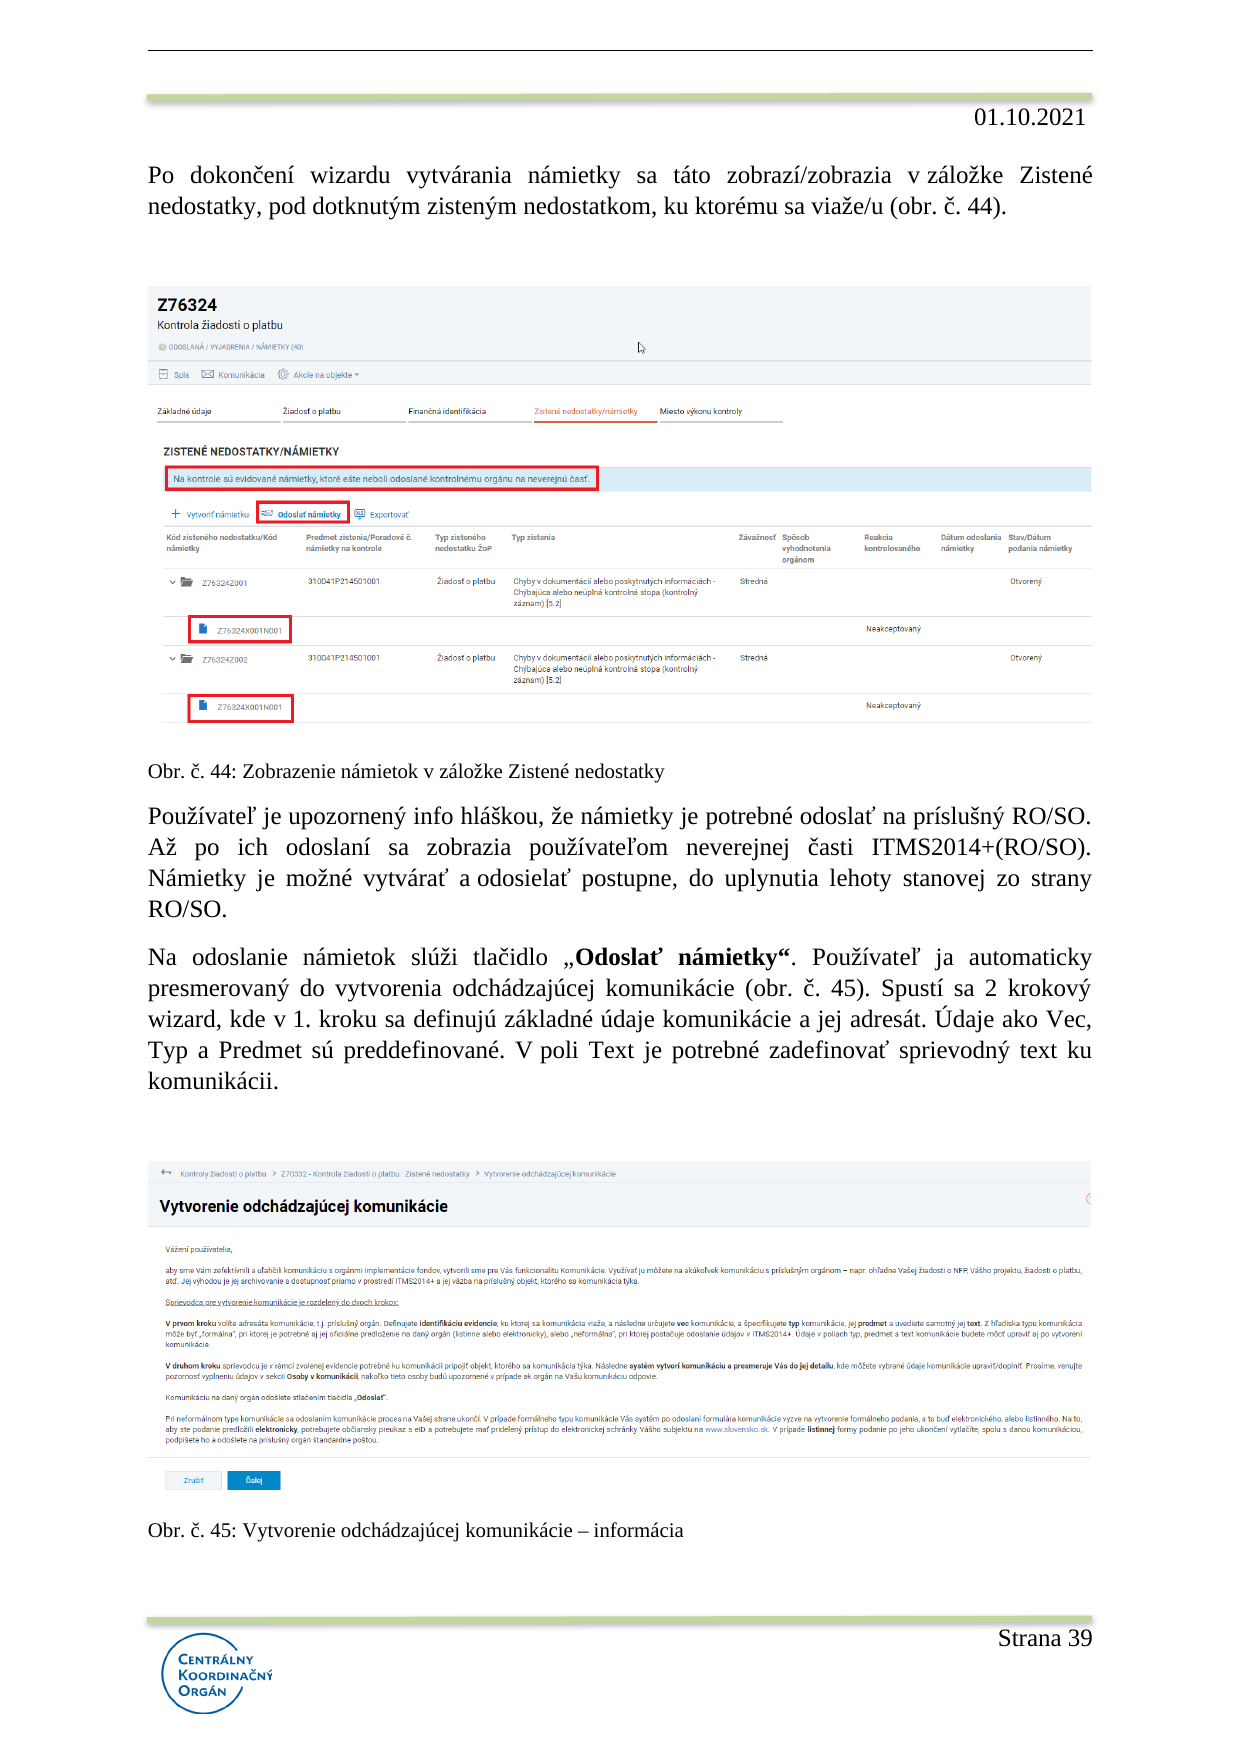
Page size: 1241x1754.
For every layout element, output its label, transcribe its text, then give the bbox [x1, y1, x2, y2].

text Na odoslanie námietok slúži tlačidlo „Odoslať námietky“. Používateľ ja automaticky presmerovaný do vytvorenia odchádzajúcej komunikácie (obr. č. 45). Spustí sa 2 krokový wizard, kde v 1. kroku sa definujú základné údaje komunikácie a jej adresát. Údaje ako Vec, Typ a Predmet sú preddefinované. V poli Text je potrebné zadefinovať sprievodný text ku komunikácii. [148, 942, 1093, 1095]
text Používateľ je upozornený info hláškou, že námietky je potrebné odoslať na príslušný RO/SO. Až po ich odoslaní sa zobrazia používateľom neverejnej časti ITMS2014+(RO/SO). Námietky je možné vytvárať a odosielať postupne, do uplynutia lehoty stanovej zo strany RO/SO. [148, 801, 1093, 923]
text Po dokončení wizardu vytvárania námietky sa táto zobrazí/zobrazia v záložke Zistené nedostatky, pod dotknutým zisteným nedostatkom, ku ktorému sa viaže/u (obr. č. 44). [148, 160, 1093, 220]
text Obr. č. 44: Zobrazenie námietok v záložke Zistené nedostatky [148, 758, 1093, 783]
picture [159, 1631, 272, 1713]
picture [147, 1161, 1091, 1500]
text Obr. č. 45: Vytvorenie odchádzajúcej komunikácie – informácia [148, 1518, 1093, 1542]
picture [147, 286, 1092, 740]
